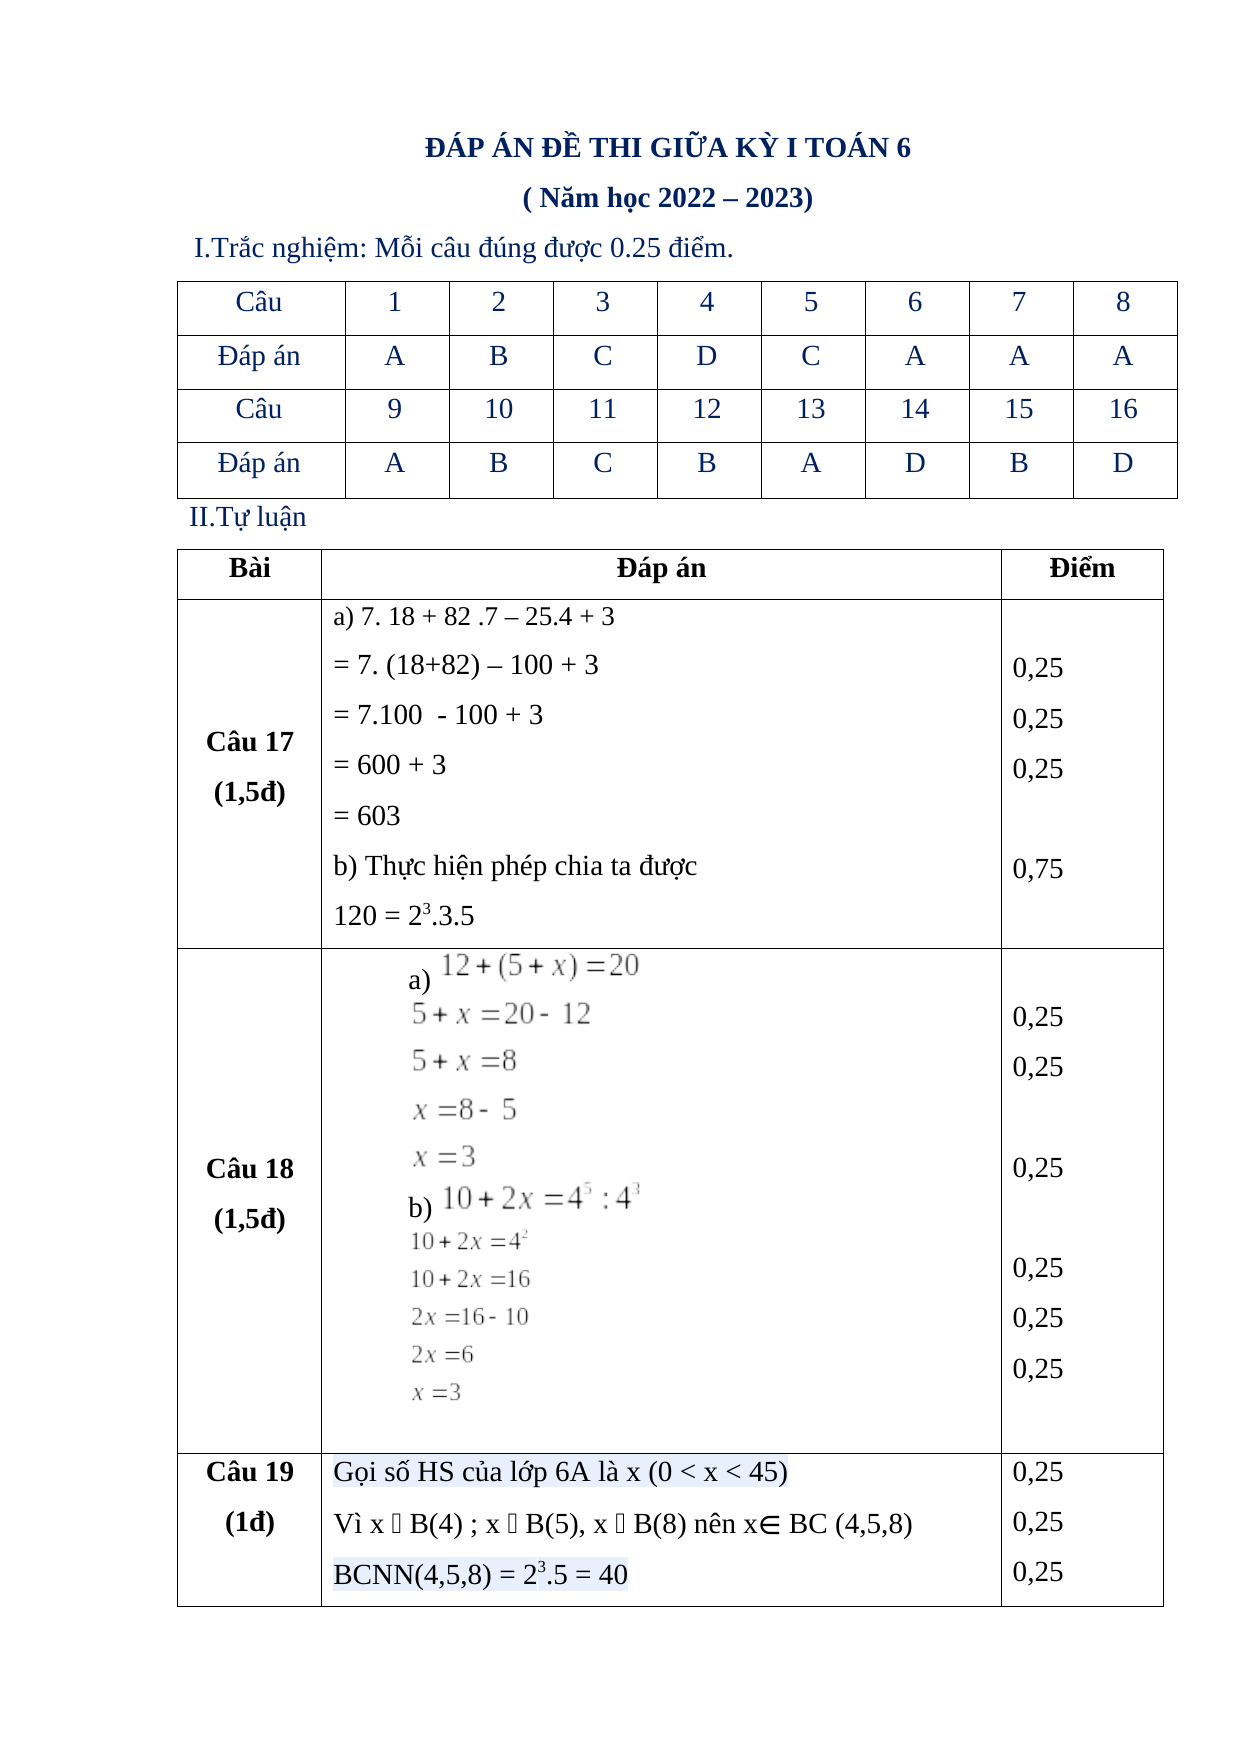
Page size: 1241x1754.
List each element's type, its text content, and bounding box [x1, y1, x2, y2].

text I.Trắc nghiệm: Mỗi câu đúng được 0.25 điểm. [194, 231, 1147, 264]
table_cell 12 [658, 390, 761, 442]
table_cell 10 [450, 390, 553, 442]
table_header 6 [866, 282, 969, 335]
table_header Đáp án [322, 550, 1001, 599]
table_header 7 [970, 282, 1073, 335]
table_cell C [554, 336, 657, 389]
table_cell D [1074, 443, 1177, 498]
table_cell B [658, 443, 761, 498]
table_cell Câu 18 (1,5đ) [178, 949, 321, 1453]
table_cell 0,25 0,25 0,25 0,25 0,25 0,25 [1002, 949, 1163, 1453]
table_cell Câu [178, 390, 345, 442]
table_header 2 [450, 282, 553, 335]
table_cell 13 [762, 390, 865, 442]
table_cell A [970, 336, 1073, 389]
table_cell 15 [970, 390, 1073, 442]
table_cell 16 [1074, 390, 1177, 442]
table_cell D [658, 336, 761, 389]
table_header 8 [1074, 282, 1177, 335]
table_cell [322, 1454, 1001, 1606]
table_cell Đáp án [178, 443, 345, 498]
table_cell A [762, 443, 865, 498]
table_cell A [866, 336, 969, 389]
table_header Điểm [1002, 550, 1163, 599]
table_cell D [866, 443, 969, 498]
table_cell B [450, 336, 553, 389]
table_cell B [970, 443, 1073, 498]
table_cell 14 [866, 390, 969, 442]
table_cell Đáp án [178, 336, 345, 389]
table_header 3 [554, 282, 657, 335]
table_cell A [346, 443, 449, 498]
table_cell Câu 19 (1đ) [178, 1454, 321, 1606]
table_cell C [762, 336, 865, 389]
text ( Năm học 2022 – 2023) [189, 180, 1147, 214]
table_cell a) b) [322, 949, 1001, 1453]
table_cell A [346, 336, 449, 389]
table_cell A [1074, 336, 1177, 389]
table_cell 11 [554, 390, 657, 442]
text ĐÁP ÁN ĐỀ THI GIỮA KỲ I TOÁN 6 [189, 130, 1147, 163]
table_header 1 [346, 282, 449, 335]
text II.Tự luận [189, 499, 1147, 532]
table_cell Câu 17 (1,5đ) [178, 600, 321, 947]
table_cell 0,25 0,25 0,25 0,25 [1002, 1454, 1163, 1606]
table_cell B [450, 443, 553, 498]
table_header Câu [178, 282, 345, 335]
table_header 5 [762, 282, 865, 335]
table_cell a) 7. 18 + 82 .7 – 25.4 + 3 = 7. (18+82) – 100 + 3 = 7.100 - 100 + 3 = 600 + 3 = 603 b) Thực hiện phép chia ta được 120 = 23.3.5 [322, 600, 1001, 947]
table_header 4 [658, 282, 761, 335]
table_cell 0,25 0,25 0,25 0,75 [1002, 600, 1163, 947]
table_cell C [554, 443, 657, 498]
table_cell 9 [346, 390, 449, 442]
table_header Bài [178, 550, 321, 599]
